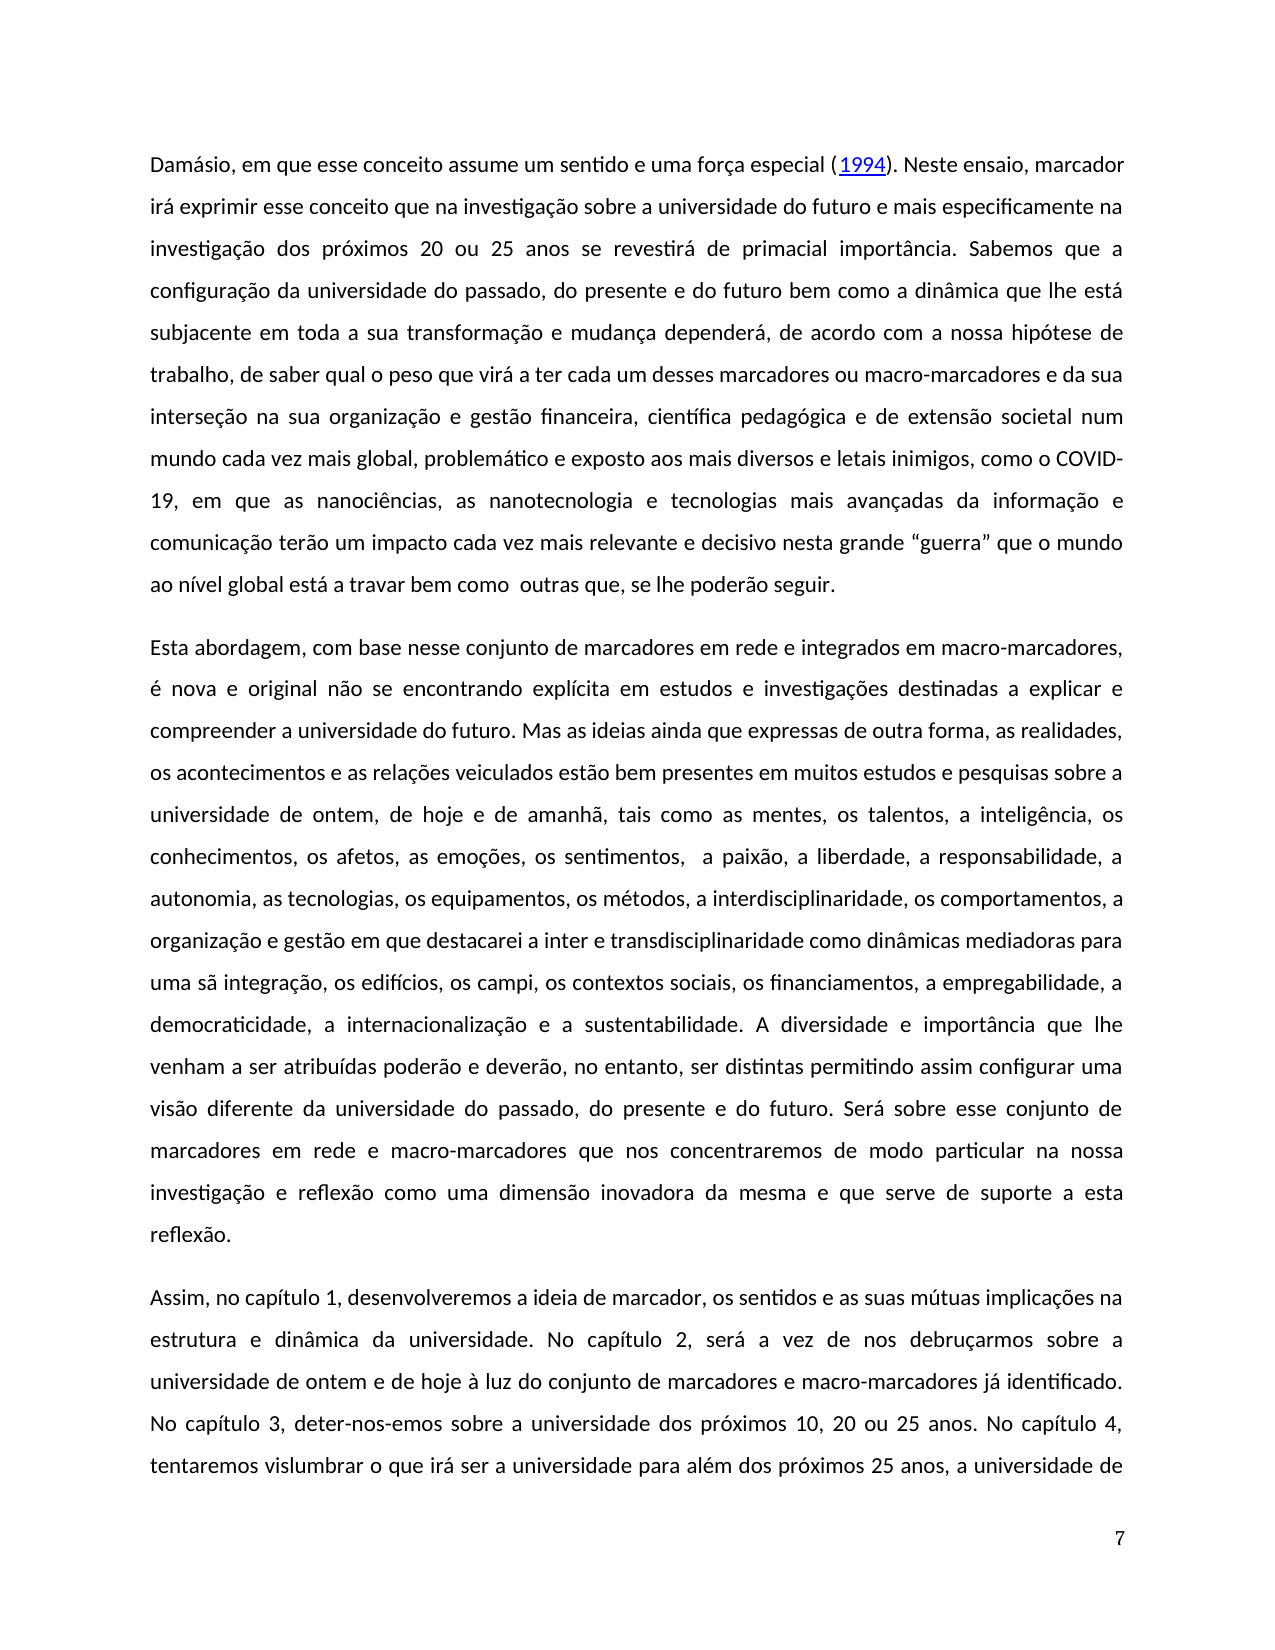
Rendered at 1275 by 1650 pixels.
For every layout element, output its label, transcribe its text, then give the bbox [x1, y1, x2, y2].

text Esta abordagem, com base nesse conjunto de marcadores em rede e integrados em macro-marcadores, é nova e original não se encontrando explícita em estudos e investigações destinadas a explicar e compreender a universidade do futuro. Mas as ideias ainda que expressas de outra forma, as realidades, os acontecimentos e as relações veiculados estão bem presentes em muitos estudos e pesquisas sobre a universidade de ontem, de hoje e de amanhã, tais como as mentes, os talentos, a inteligência, os conhecimentos, os afetos, as emoções, os sentimentos, a paixão, a liberdade, a responsabilidade, a autonomia, as tecnologias, os equipamentos, os métodos, a interdisciplinaridade, os comportamentos, a organização e gestão em que destacarei a inter e transdisciplinaridade como dinâmicas mediadoras para uma sã integração, os edifícios, os campi, os contextos sociais, os financiamentos, a empregabilidade, a democraticidade, a internacionalização e a sustentabilidade. A diversidade e importância que lhe venham a ser atribuídas poderão e deverão, no entanto, ser distintas permitindo assim configurar uma visão diferente da universidade do passado, do presente e do futuro. Será sobre esse conjunto de marcadores em rede e macro-marcadores que nos concentraremos de modo particular na nossa investigação e reflexão como uma dimensão inovadora da mesma e que serve de suporte a esta reflexão. [150, 633, 1125, 1248]
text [150, 1283, 1125, 1479]
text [150, 150, 1125, 598]
